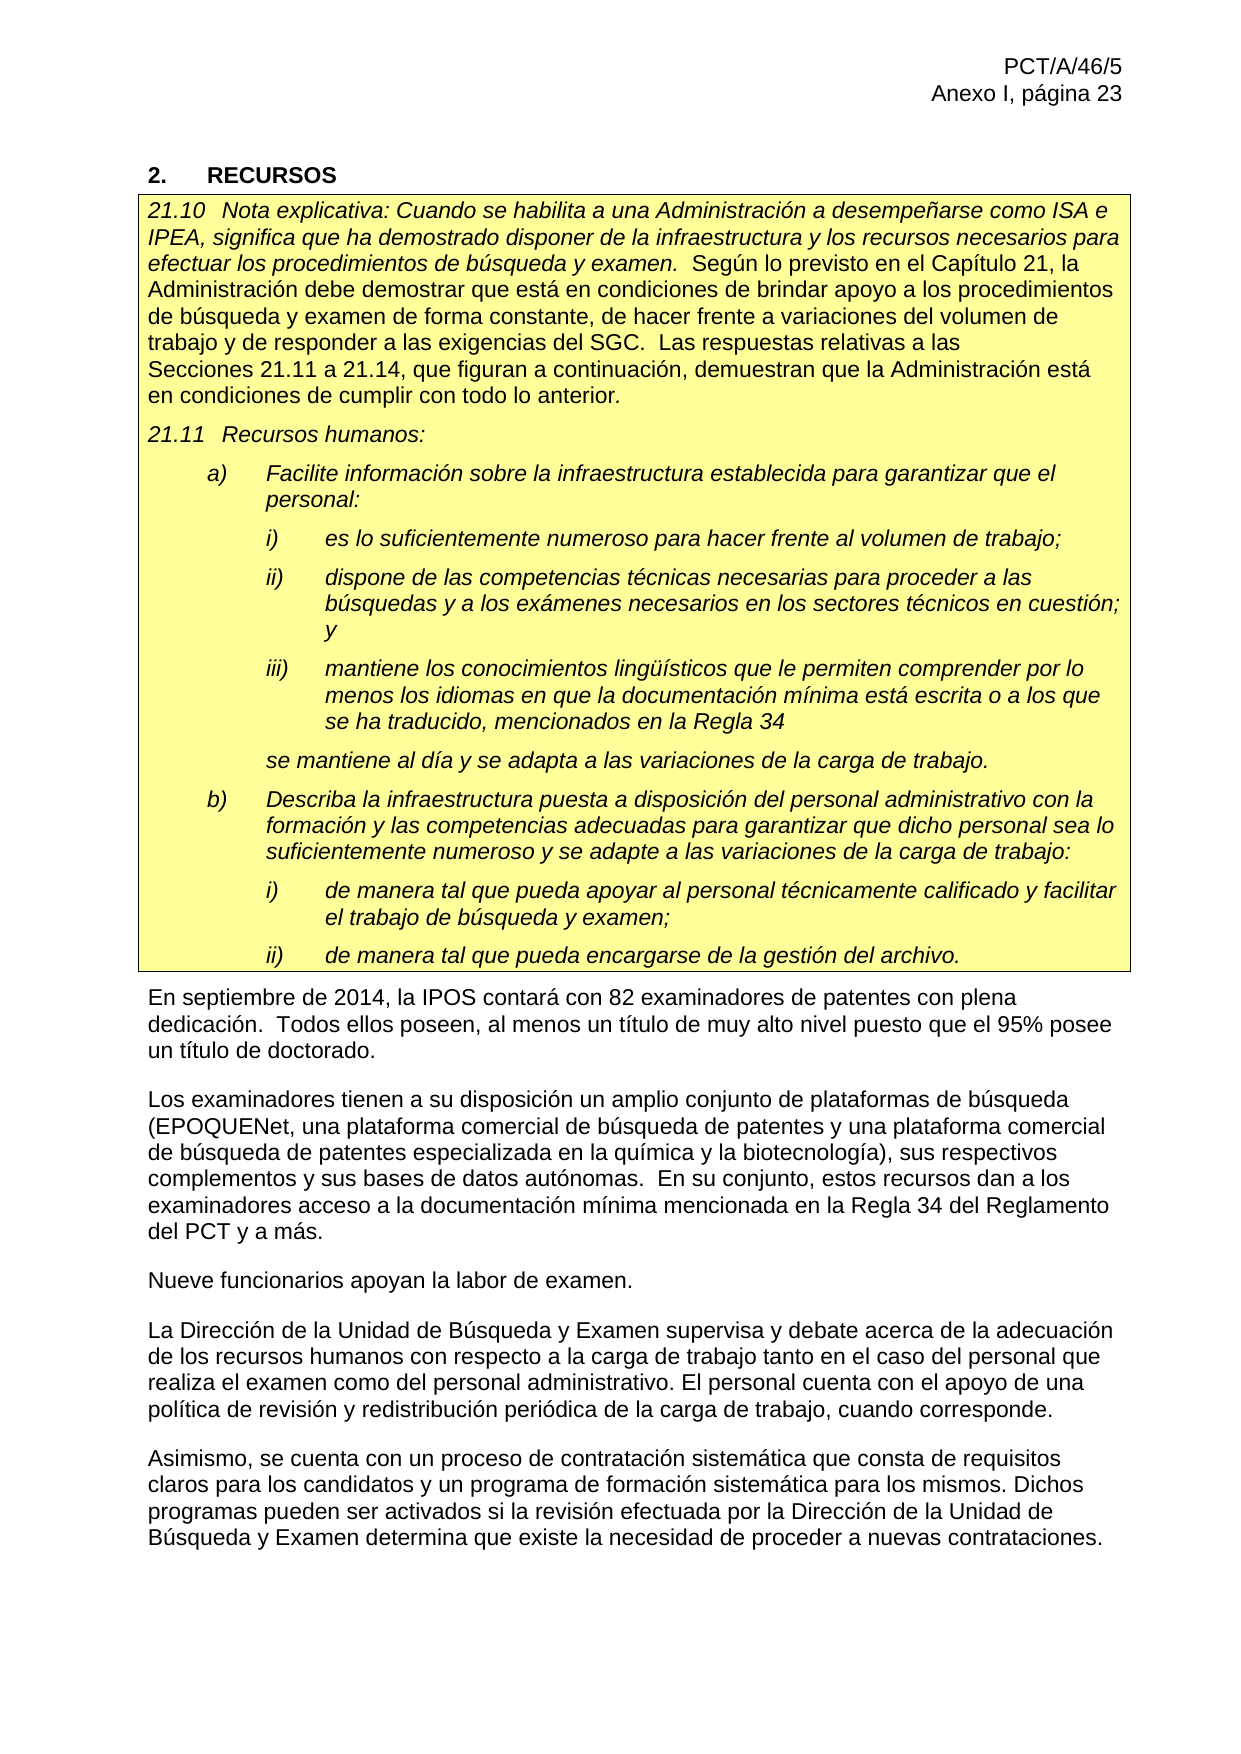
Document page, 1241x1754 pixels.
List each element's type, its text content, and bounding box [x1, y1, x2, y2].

text i) es lo suficientemente numeroso para hacer frente al volumen de trabajo; [139, 522, 1130, 551]
list Los examinadores tienen a su disposición un amplio conjunto de plataformas de búsqueda (EPOQUENet, una plataforma comercial de búsqueda de patentes y una plataforma comercial de búsqueda de patentes especializada en la química y la biotecnología), sus respectivos complementos y sus bases de datos autónomas. En su conjunto, estos recursos dan a los examinadores acceso a la documentación mínima mencionada en la Regla 34 del Reglamento del PCT y a más. [148, 1086, 1122, 1244]
list Asimismo, se cuenta con un proceso de contratación sistemática que consta de requisitos claros para los candidatos y un programa de formación sistemática para los mismos. Dichos programas pueden ser activados si la revisión efectuada por la Dirección de la Unidad de Búsqueda y Examen determina que existe la necesidad de proceder a nuevas contrataciones. [148, 1445, 1122, 1550]
text ii) de manera tal que pueda encargarse de la gestión del archivo. [139, 939, 1130, 971]
list En septiembre de 2014, la IPOS contará con 82 examinadores de patentes con plena dedicación. Todos ellos poseen, al menos un título de muy alto nivel puesto que el 95% posee un título de doctorado. [148, 984, 1122, 1063]
subtitle 2. ReCURSOS [148, 162, 1122, 188]
text ii) dispone de las competencias técnicas necesarias para proceder a las búsquedas y a los exámenes necesarios en los sectores técnicos en cuestión; y [139, 561, 1130, 643]
list La Dirección de la Unidad de Búsqueda y Examen supervisa y debate acerca de la adecuación de los recursos humanos con respecto a la carga de trabajo tanto en el caso del personal que realiza el examen como del personal administrativo. El personal cuenta con el apoyo de una política de revisión y redistribución periódica de la carga de trabajo, cuando corresponde. [148, 1317, 1122, 1422]
text 21.10 Nota explicativa: Cuando se habilita a una Administración a desempeñarse como ISA e IPEA, significa que ha demostrado disponer de la infraestructura y los recursos necesarios para efectuar los procedimientos de búsqueda y examen. Según lo previsto en el Capítulo 21, la Administración debe demostrar que está en condiciones de brindar apoyo a los procedimientos de búsqueda y examen de forma constante, de hacer frente a variaciones del volumen de trabajo y de responder a las exigencias del SGC. Las respuestas relativas a las Secciones 21.11 a 21.14, que figuran a continuación, demuestran que la Administración está en condiciones de cumplir con todo lo anterior. [139, 195, 1130, 408]
text iii) mantiene los conocimientos lingüísticos que le permiten comprender por lo menos los idiomas en que la documentación mínima está escrita o a los que se ha traducido, mencionados en la Regla 34 [139, 652, 1130, 734]
text b) Describa la infraestructura puesta a disposición del personal administrativo con la formación y las competencias adecuadas para garantizar que dicho personal sea lo suficientemente numeroso y se adapte a las variaciones de la carga de trabajo: [139, 782, 1130, 865]
text a) Facilite información sobre la infraestructura establecida para garantizar que el personal: [139, 456, 1130, 512]
text i) de manera tal que pueda apoyar al personal técnicamente calificado y facilitar el trabajo de búsqueda y examen; [139, 874, 1130, 930]
text se mantiene al día y se adapta a las variaciones de la carga de trabajo. [139, 744, 1130, 773]
list Nueve funcionarios apoyan la labor de examen. [148, 1267, 1122, 1294]
text 21.11 Recursos humanos: [139, 418, 1130, 447]
